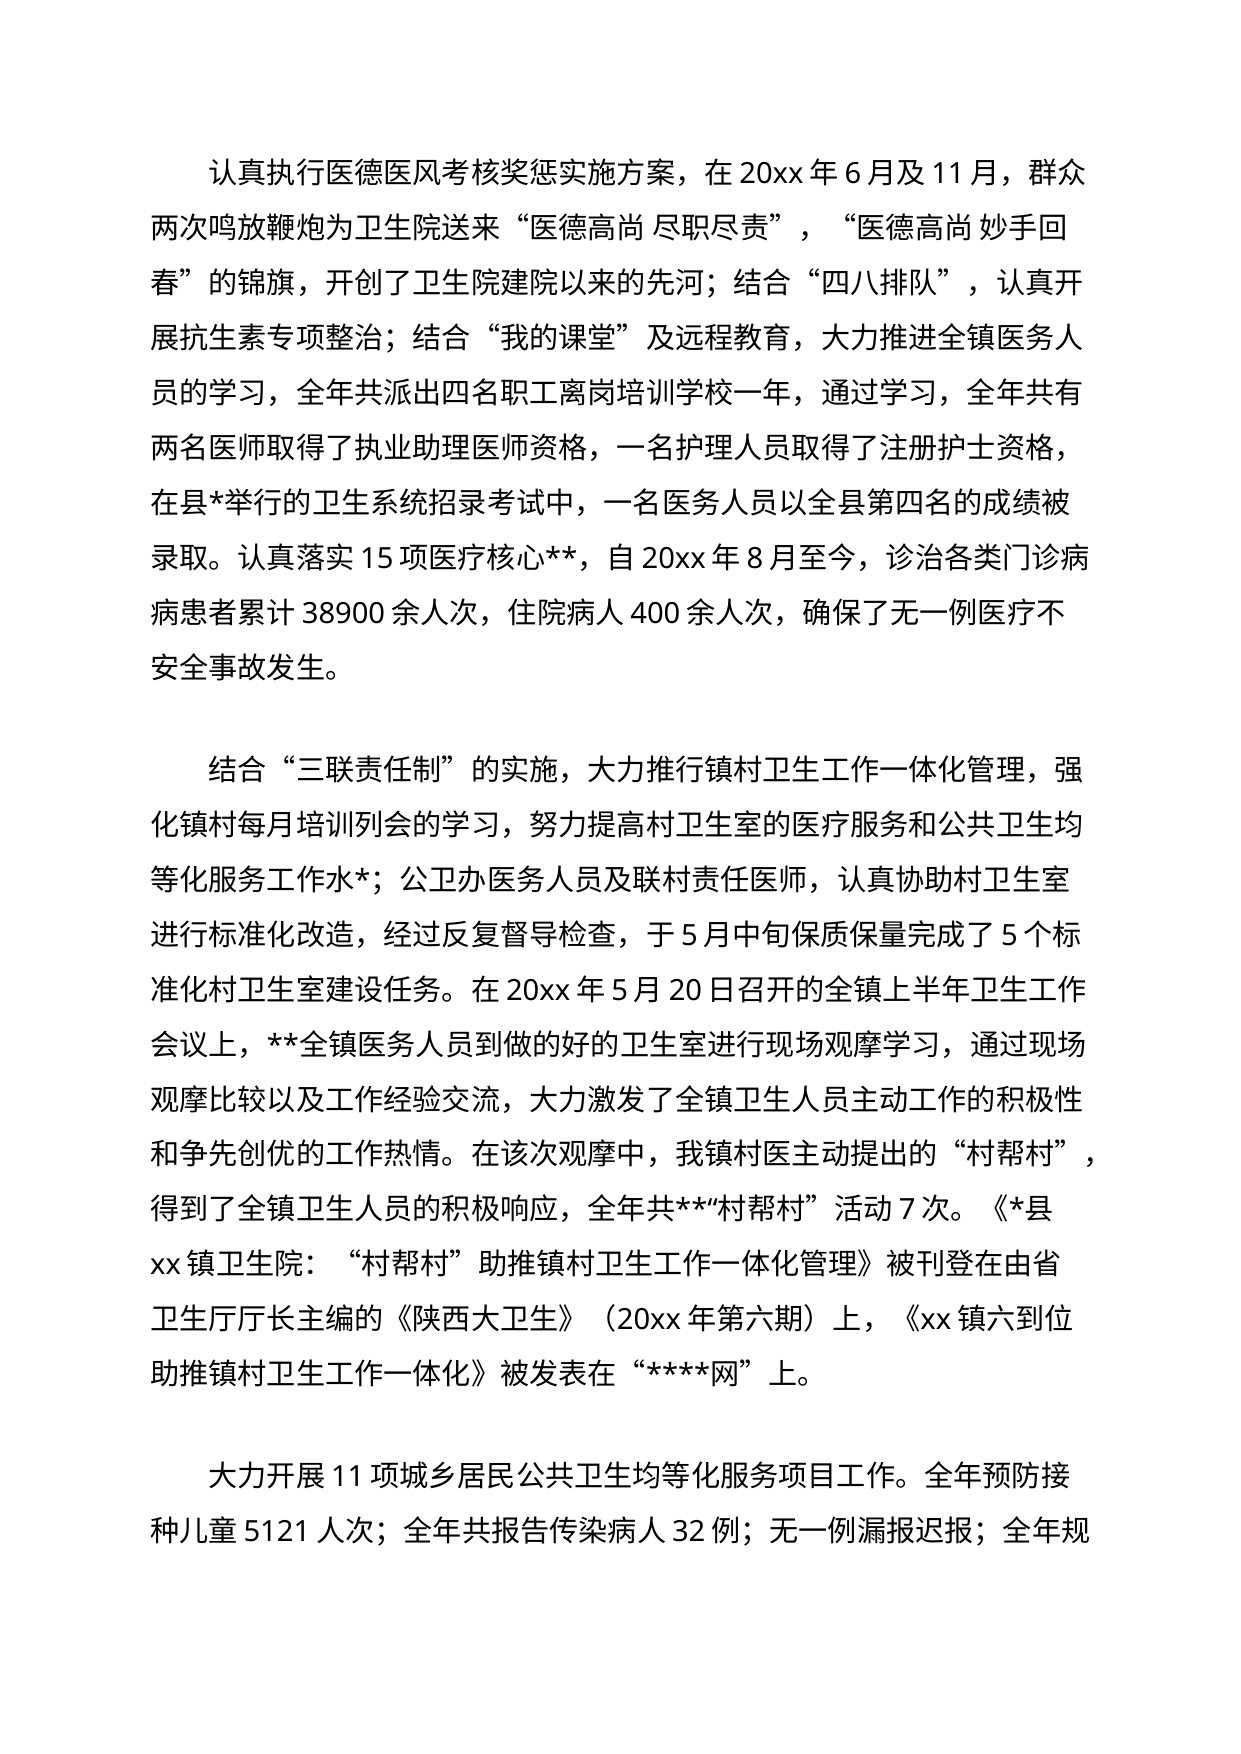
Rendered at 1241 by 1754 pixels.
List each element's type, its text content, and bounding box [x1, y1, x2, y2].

text 认真执行医德医风考核奖惩实施方案，在20xx年6月及11月，群众两次鸣放鞭炮为卫生院送来“医德高尚 尽职尽责”，“医德高尚 妙手回春”的锦旗，开创了卫生院建院以来的先河；结合“四八排队”，认真开展抗生素专项整治；结合“我的课堂”及远程教育，大力推进全镇医务人员的学习，全年共派出四名职工离岗培训学校一年，通过学习，全年共有两名医师取得了执业助理医师资格，一名护理人员取得了注册护士资格，在县*举行的卫生系统招录考试中，一名医务人员以全县第四名的成绩被录取。认真落实15项医疗核心**，自20xx年8月至今，诊治各类门诊病病患者累计38900余人次，住院病人400余人次，确保了无一例医疗不安全事故发生。 [150, 150, 1090, 687]
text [150, 1453, 1090, 1550]
text 结合“三联责任制”的实施，大力推行镇村卫生工作一体化管理，强化镇村每月培训列会的学习，努力提高村卫生室的医疗服务和公共卫生均等化服务工作水*；公卫办医务人员及联村责任医师，认真协助村卫生室进行标准化改造，经过反复督导检查，于5月中旬保质保量完成了5个标准化村卫生室建设任务。在20xx年5月20日召开的全镇上半年卫生工作会议上，**全镇医务人员到做的好的卫生室进行现场观摩学习，通过现场观摩比较以及工作经验交流，大力激发了全镇卫生人员主动工作的积极性和争先创优的工作热情。在该次观摩中，我镇村医主动提出的“村帮村”，得到了全镇卫生人员的积极响应，全年共**“村帮村”活动7次。《*县xx镇卫生院：“村帮村”助推镇村卫生工作一体化管理》被刊登在由省卫生厅厅长主编的《陕西大卫生》（20xx年第六期）上，《xx镇六到位助推镇村卫生工作一体化》被发表在“****网”上。 [150, 746, 1090, 1393]
